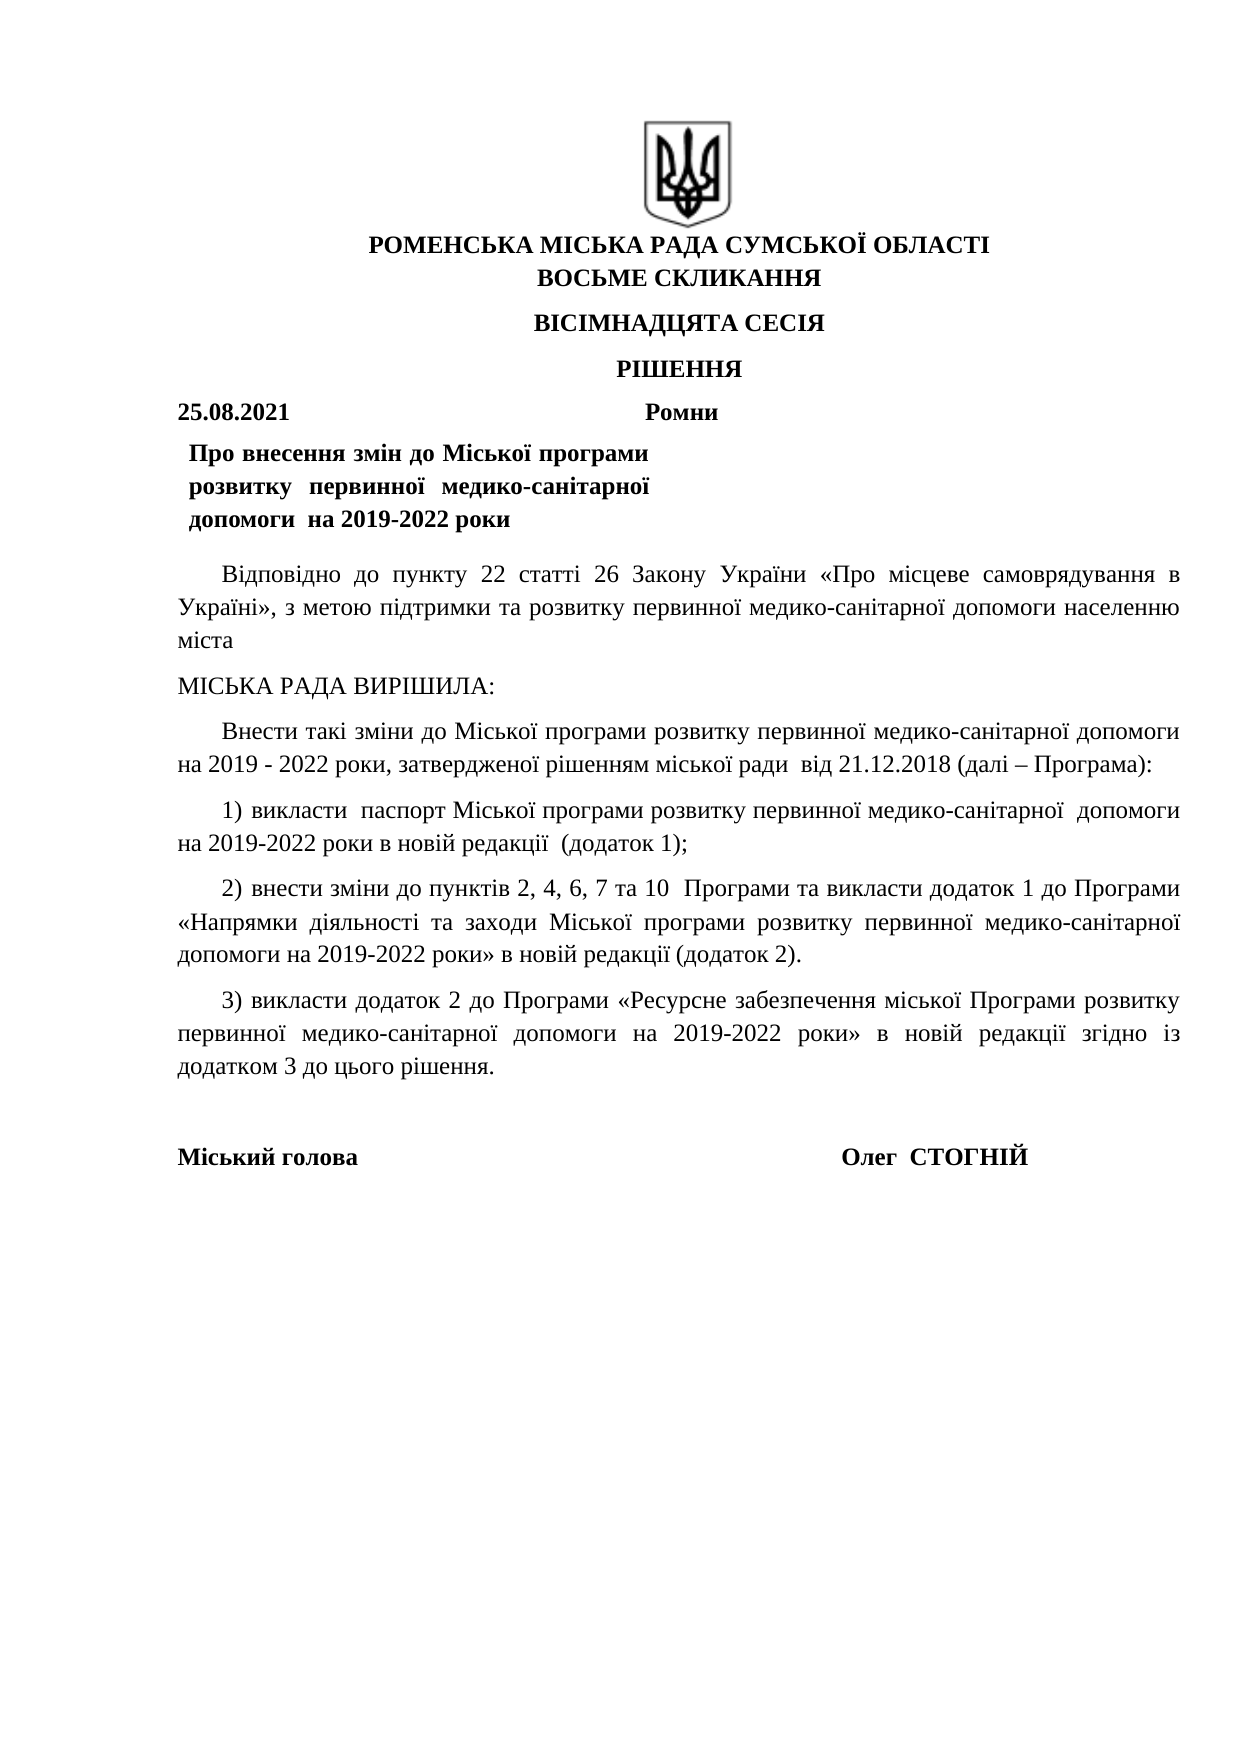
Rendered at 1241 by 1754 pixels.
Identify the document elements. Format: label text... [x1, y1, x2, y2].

text РОМЕНСЬКА МІСЬКА РАДА СУМСЬКОЇ ОБЛАСТІ [177, 230, 1181, 259]
text Міський голова Олег СТОГНІЙ [177, 1142, 1166, 1171]
text 3) викласти додаток 2 до Програми «Ресурсне забезпечення міської Програми розвитку первинної медико-санітарної допомоги на 2019-2022 роки» в новій редакції згідно із додатком 3 до цього рішення. [177, 985, 1181, 1080]
text РІШЕННЯ [177, 354, 1181, 383]
text ВОСЬМЕ СКЛИКАННЯ [177, 263, 1181, 292]
list внести зміни до пунктів 2, 4, 6, 7 та 10 Програми та викласти додаток 1 до Програми «Напрямки діяльності та заходи Міської програми розвитку первинної медико-санітарної допомоги на 2019-2022 роки» в новій редакції (додаток 2). [177, 873, 1181, 969]
text 25.08.2021 Ромни [177, 397, 1181, 426]
text Внести такі зміни до Міської програми розвитку первинної медико-санітарної допомоги на 2019 - 2022 роки, затвердженої рішенням міської ради від 21.12.2018 (далі – Програма): [177, 716, 1181, 778]
text ВІСІМНАДЦЯТА СЕСІЯ [177, 308, 1181, 337]
text МІСЬКА РАДА ВИРІШИЛА: [177, 671, 1181, 700]
picture [641, 118, 736, 230]
list викласти паспорт Міської програми розвитку первинної медико-санітарної допомоги на 2019-2022 роки в новій редакції (додаток 1); [177, 795, 1181, 857]
text Відповідно до пункту 22 статті 26 Закону України «Про місцеве самоврядування в Україні», з метою підтримки та розвитку первинної медико-санітарної допомоги населенню міста [177, 559, 1181, 654]
table_header Про внесення змін до Міської програми розвитку первинної медико-санітарної допомоги на 2019-2022 роки [189, 438, 661, 559]
